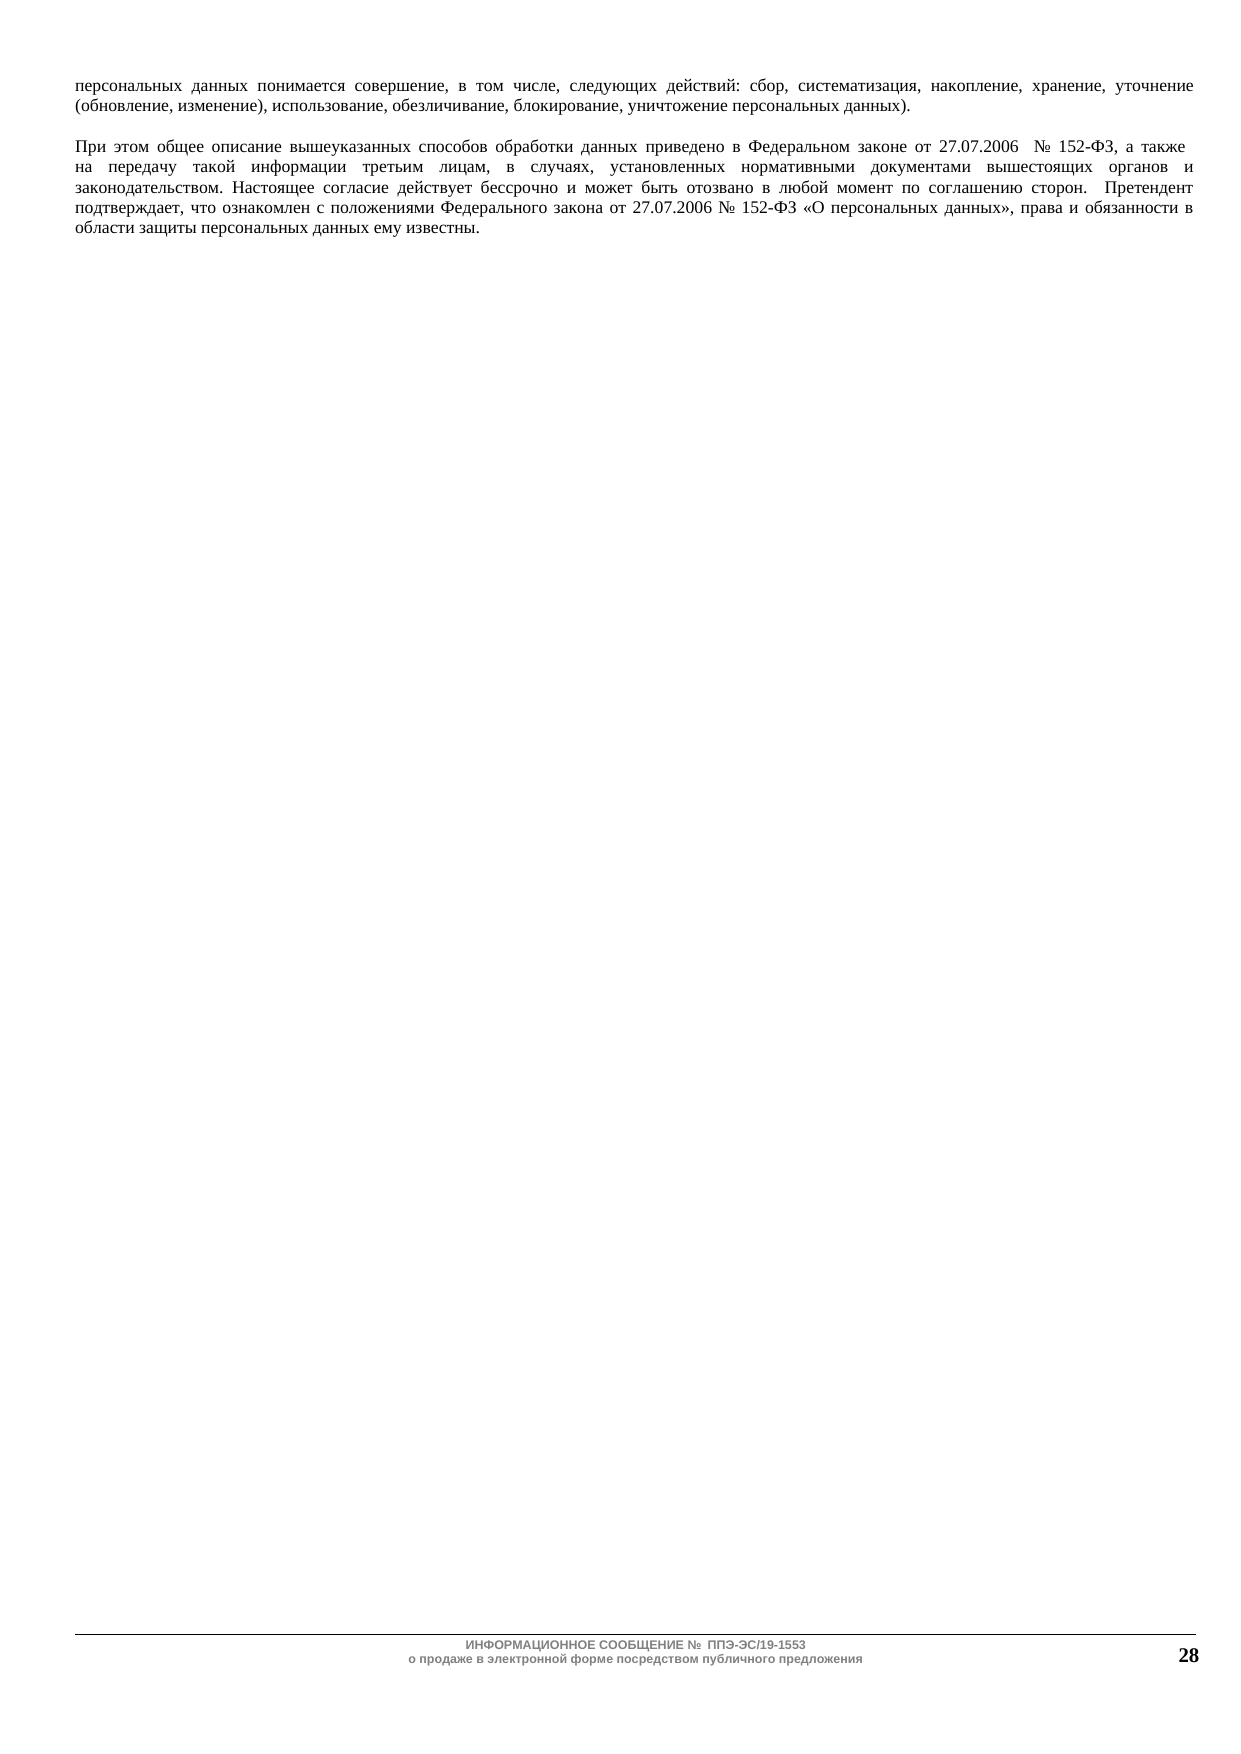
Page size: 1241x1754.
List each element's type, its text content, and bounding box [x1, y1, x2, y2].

text При этом общее описание вышеуказанных способов обработки данных приведено в Федеральном законе от 27.07.2006 № 152-ФЗ, а также на передачу такой информации третьим лицам, в случаях, установленных нормативными документами вышестоящих органов и законодательством. Настоящее согласие действует бессрочно и может быть отозвано в любой момент по соглашению сторон. Претендент подтверждает, что ознакомлен с положениями Федерального закона от 27.07.2006 № 152-ФЗ «О персональных данных», права и обязанности в области защиты персональных данных ему известны. [75, 136, 1196, 237]
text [45, 75, 1196, 116]
